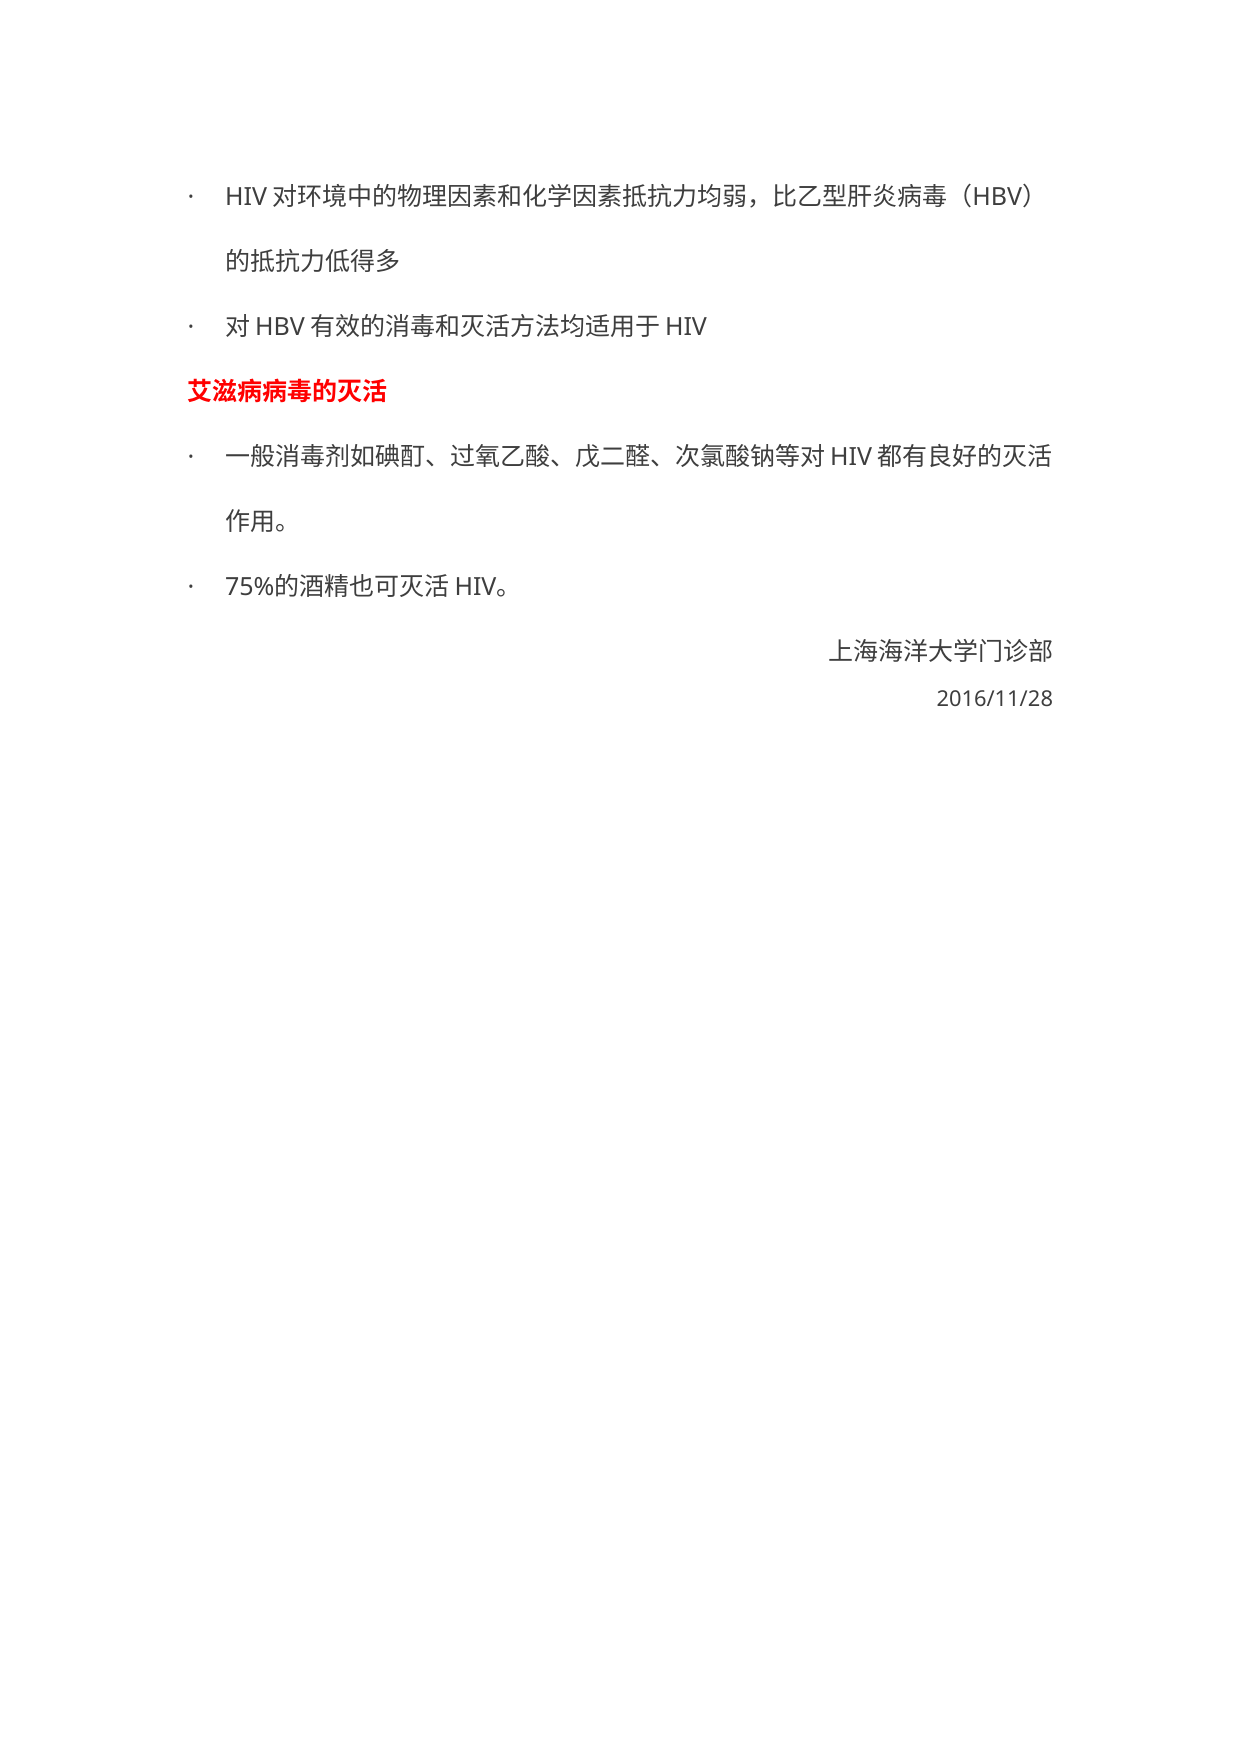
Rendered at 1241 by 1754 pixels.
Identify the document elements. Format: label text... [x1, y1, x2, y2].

list 对HBV有效的消毒和灭活方法均适用于HIV [187, 292, 1053, 357]
text 上海海洋大学门诊部 [187, 617, 1053, 682]
list 75%的酒精也可灭活HIV。 [187, 552, 1053, 617]
text 艾滋病病毒的灭活 [187, 357, 1053, 422]
list 一般消毒剂如碘酊、过氧乙酸、戊二醛、次氯酸钠等对HIV都有良好的灭活作用。 [187, 422, 1053, 552]
list HIV对环境中的物理因素和化学因素抵抗力均弱，比乙型肝炎病毒（HBV）的抵抗力低得多 [187, 162, 1053, 292]
text 2016/11/28 [187, 682, 1053, 714]
